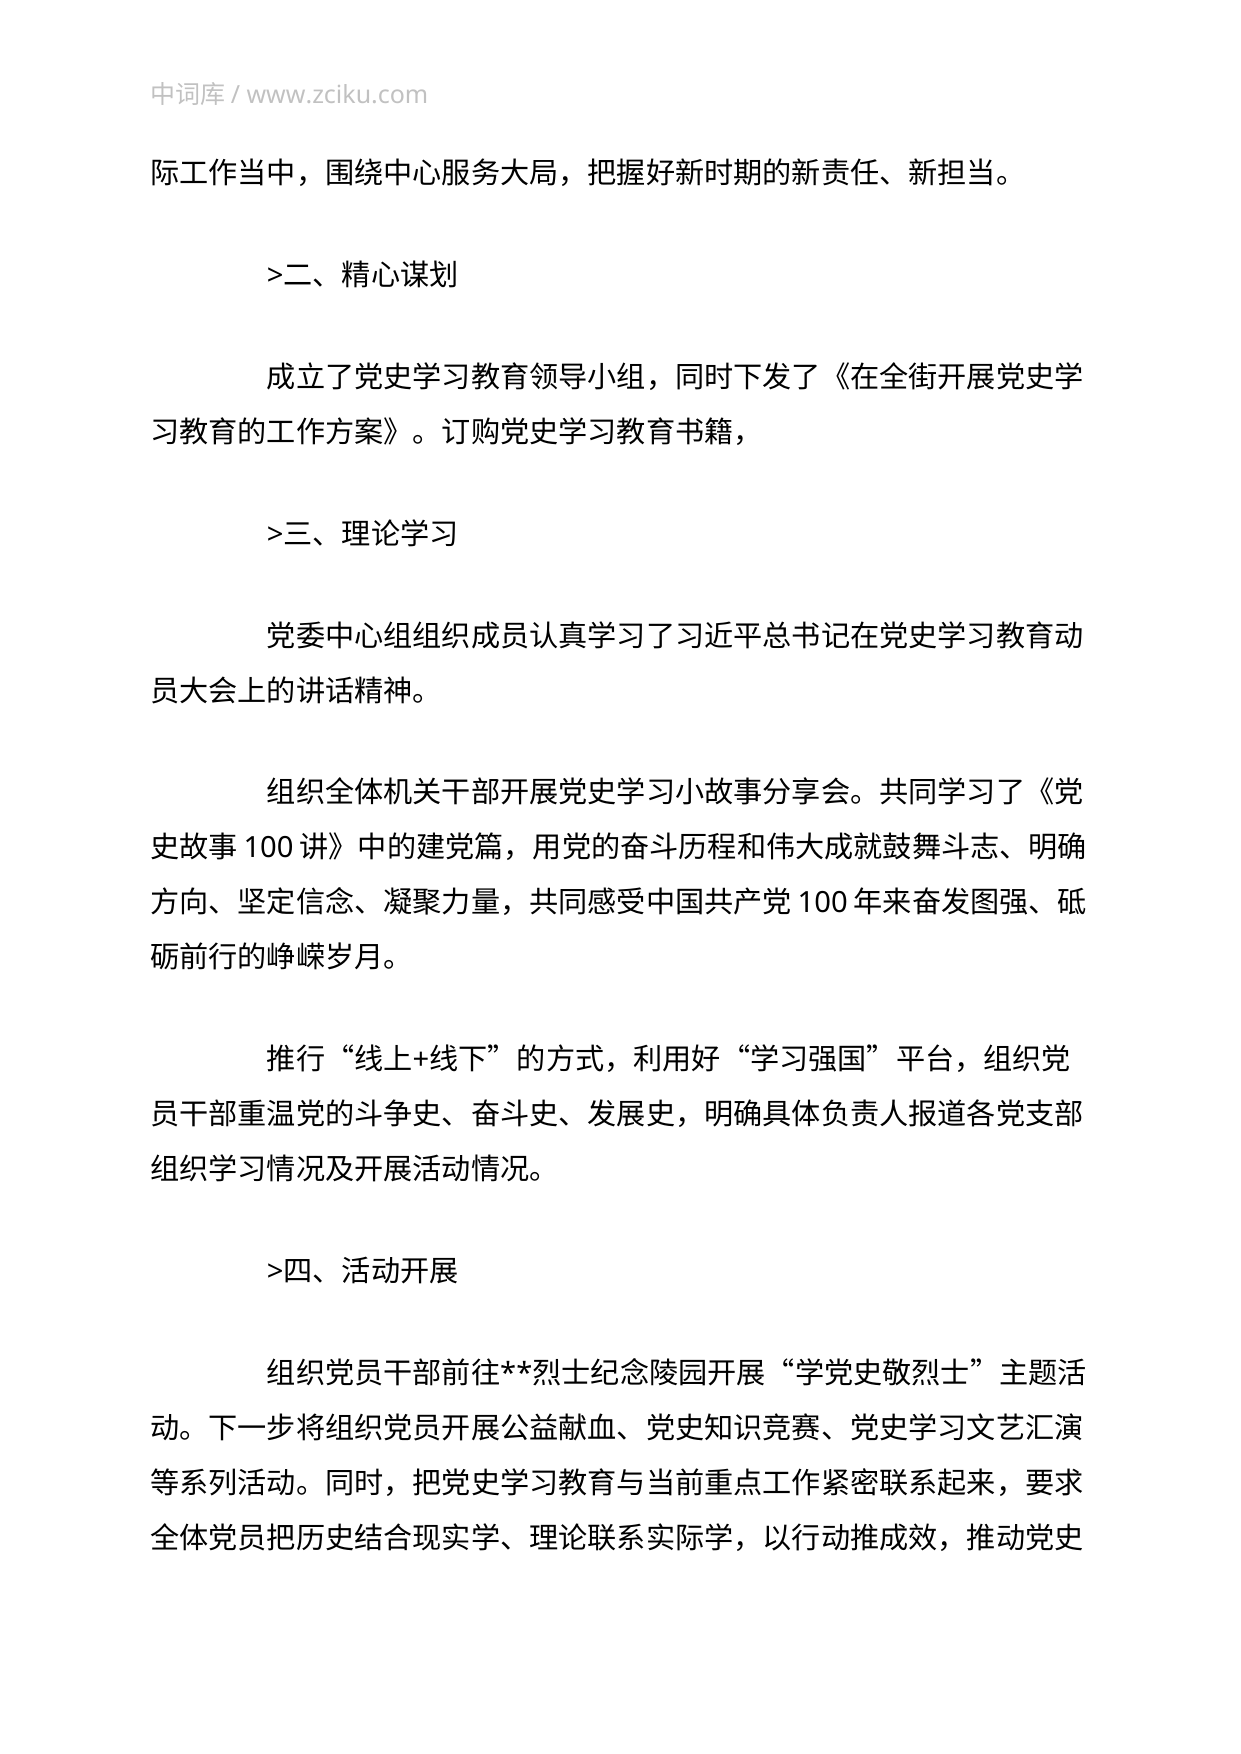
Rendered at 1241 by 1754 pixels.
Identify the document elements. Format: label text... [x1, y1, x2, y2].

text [150, 1349, 1090, 1556]
text >三、理论学习 [150, 510, 1090, 553]
text >二、精心谋划 [150, 252, 1090, 294]
text 组织全体机关干部开展党史学习小故事分享会。共同学习了《党史故事100讲》中的建党篇，用党的奋斗历程和伟大成就鼓舞斗志、明确方向、坚定信念、凝聚力量，共同感受中国共产党100年来奋发图强、砥砺前行的峥嵘岁月。 [150, 769, 1090, 976]
text 成立了党史学习教育领导小组，同时下发了《在全街开展党史学习教育的工作方案》。订购党史学习教育书籍， [150, 354, 1090, 451]
text >四、活动开展 [150, 1247, 1090, 1290]
text 党委中心组组织成员认真学习了习近平总书记在党史学习教育动员大会上的讲话精神。 [150, 612, 1090, 709]
text 推行“线上+线下”的方式，利用好“学习强国”平台，组织党员干部重温党的斗争史、奋斗史、发展史，明确具体负责人报道各党支部组织学习情况及开展活动情况。 [150, 1036, 1090, 1188]
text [150, 150, 1090, 192]
